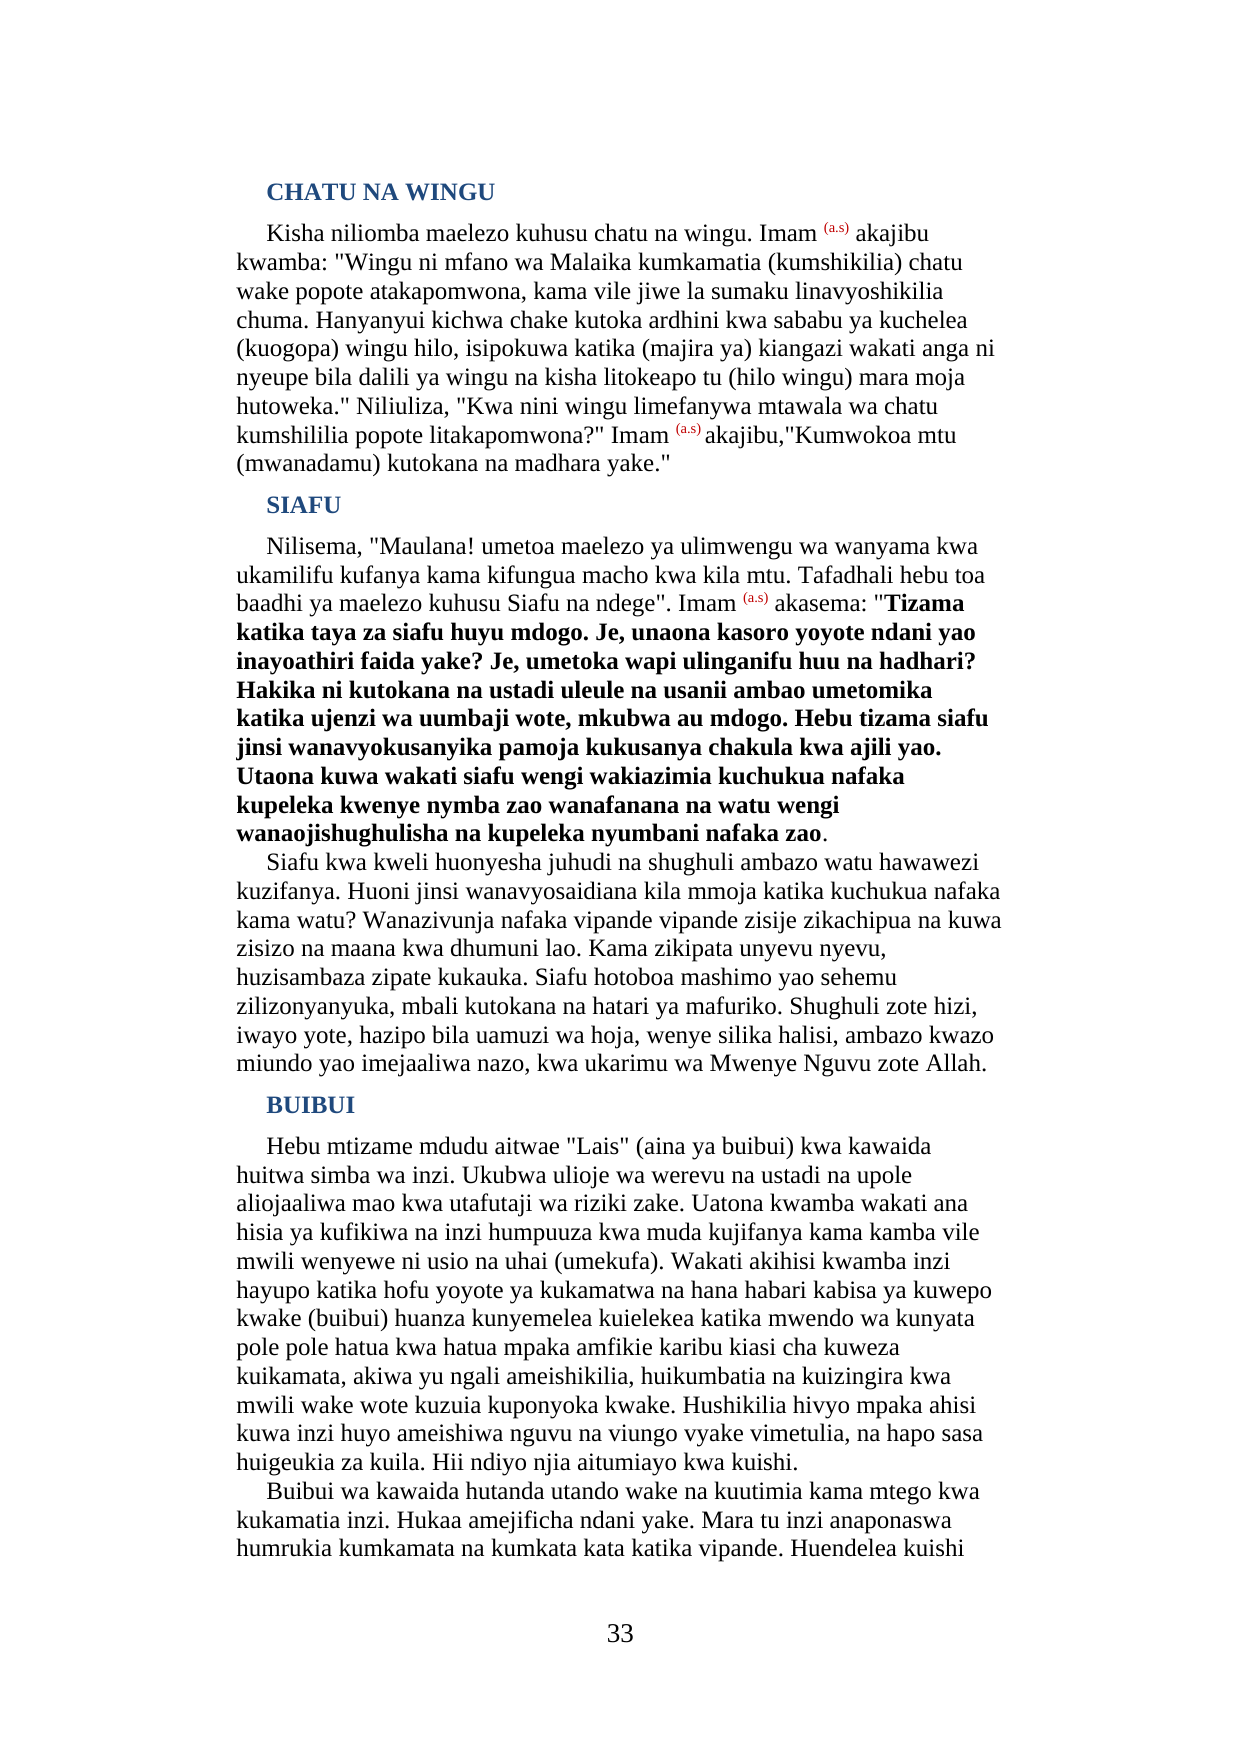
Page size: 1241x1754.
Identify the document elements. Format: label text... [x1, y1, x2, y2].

text Hebu mtizame mdudu aitwae "Lais" (aina ya buibui) kwa kawaida huitwa simba wa inzi. Ukubwa ulioje wa werevu na ustadi na upole aliojaaliwa mao kwa utafutaji wa riziki zake. Uatona kwamba wakati ana hisia ya kufikiwa na inzi humpuuza kwa muda kujifanya kama kamba vile mwili wenyewe ni usio na uhai (umekufa). Wakati akihisi kwamba inzi hayupo katika hofu yoyote ya kukamatwa na hana habari kabisa ya kuwepo kwake (buibui) huanza kunyemelea kuielekea katika mwendo wa kunyata pole pole hatua kwa hatua mpaka amfikie karibu kiasi cha kuweza kuikamata, akiwa yu ngali ameishikilia, huikumbatia na kuizingira kwa mwili wake wote kuzuia kuponyoka kwake. Hushikilia hivyo mpaka ahisi kuwa inzi huyo ameishiwa nguvu na viungo vyake vimetulia, na hapo sasa huigeukia za kuila. Hii ndiyo njia aitumiayo kwa kuishi. [236, 1131, 1004, 1476]
subtitle SIAFU [236, 490, 1004, 518]
text Siafu kwa kweli huonyesha juhudi na shughuli ambazo watu hawawezi kuzifanya. Huoni jinsi wanavyosaidiana kila mmoja katika kuchukua nafaka kama watu? Wanazivunja nafaka vipande vipande zisije zikachipua na kuwa zisizo na maana kwa dhumuni lao. Kama zikipata unyevu nyevu, huzisambaza zipate kukauka. Siafu hotoboa mashimo yao sehemu zilizonyanyuka, mbali kutokana na hatari ya mafuriko. Shughuli zote hizi, iwayo yote, hazipo bila uamuzi wa hoja, wenye silika halisi, ambazo kwazo miundo yao imejaaliwa nazo, kwa ukarimu wa Mwenye Nguvu zote Allah. [236, 847, 1004, 1077]
text Kisha niliomba maelezo kuhusu chatu na wingu. Imam (a.s) akajibu kwamba: "Wingu ni mfano wa Malaika kumkamatia (kumshikilia) chatu wake popote atakapomwona, kama vile jiwe la sumaku linavyoshikilia chuma. Hanyanyui kichwa chake kutoka ardhini kwa sababu ya kuchelea (kuogopa) wingu hilo, isipokuwa katika (majira ya) kiangazi wakati anga ni nyeupe bila dalili ya wingu na kisha litokeapo tu (hilo wingu) mara moja hutoweka." Niliuliza, "Kwa nini wingu limefanywa mtawala wa chatu kumshililia popote litakapomwona?" Imam (a.s) akajibu,"Kumwokoa mtu (mwanadamu) kutokana na madhara yake." [236, 218, 1004, 477]
subtitle BUIBUI [236, 1090, 1004, 1118]
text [236, 1476, 1004, 1562]
subtitle CHATU NA WINGU [236, 177, 1004, 206]
text Nilisema, "Maulana! umetoa maelezo ya ulimwengu wa wanyama kwa ukamilifu kufanya kama kifungua macho kwa kila mtu. Tafadhali hebu toa baadhi ya maelezo kuhusu Siafu na ndege". Imam (a.s) akasema: "Tizama katika taya za siafu huyu mdogo. Je, unaona kasoro yoyote ndani yao inayoathiri faida yake? Je, umetoka wapi ulinganifu huu na hadhari? Hakika ni kutokana na ustadi uleule na usanii ambao umetomika katika ujenzi wa uumbaji wote, mkubwa au mdogo. Hebu tizama siafu jinsi wanavyokusanyika pamoja kukusanya chakula kwa ajili yao. Utaona kuwa wakati siafu wengi wakiazimia kuchukua nafaka kupeleka kwenye nymba zao wanafanana na watu wengi wanaojishughulisha na kupeleka nyumbani nafaka zao. [236, 531, 1004, 847]
